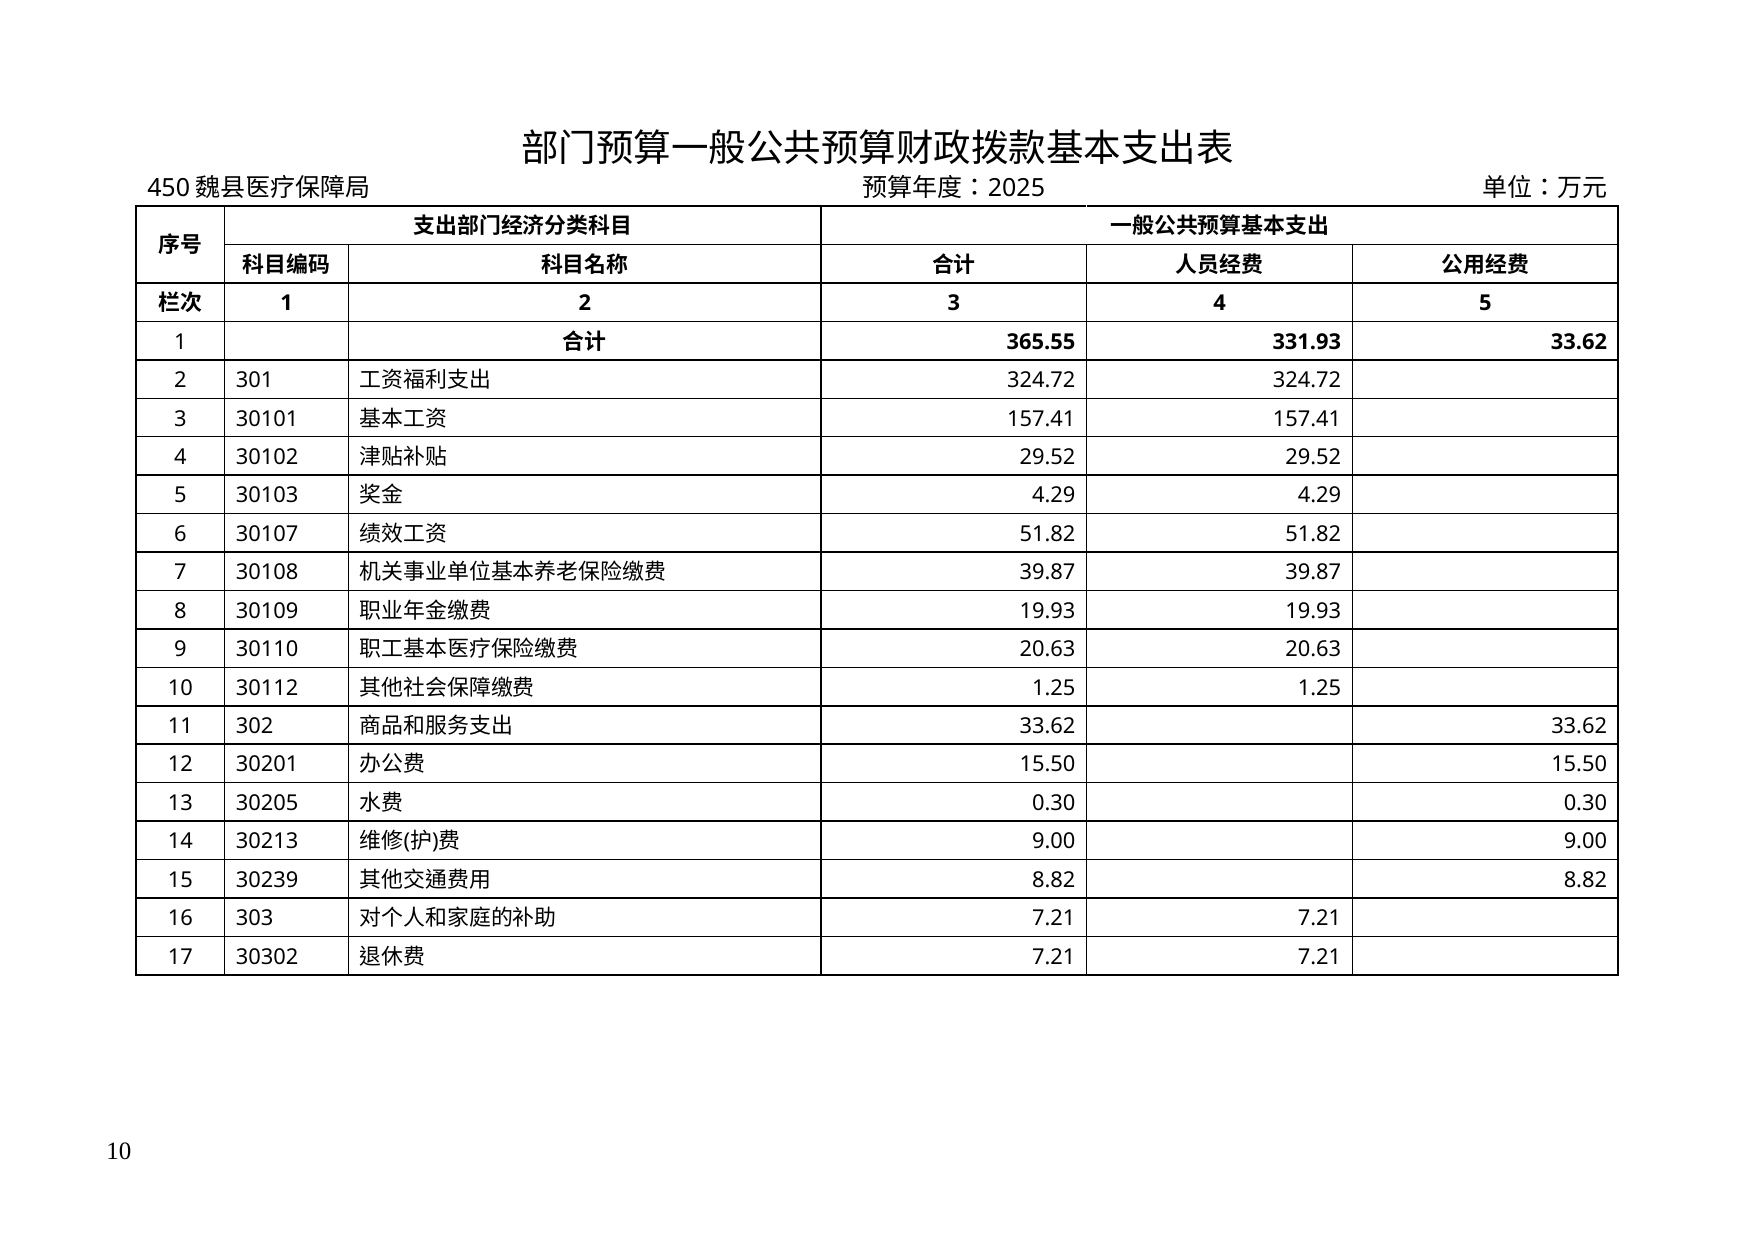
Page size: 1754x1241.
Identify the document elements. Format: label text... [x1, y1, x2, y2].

table_cell 对个人和家庭的补助 [349, 899, 820, 936]
table_header 单位：万元 [1087, 168, 1617, 205]
table_cell [1353, 437, 1617, 474]
table_cell [1353, 899, 1617, 936]
table_cell 职工基本医疗保险缴费 [349, 630, 820, 666]
table_cell 30107 [225, 514, 348, 551]
table_cell 20.63 [822, 630, 1086, 666]
table_cell 人员经费 [1087, 245, 1352, 282]
table_cell [1087, 860, 1352, 897]
table_cell 支出部门经济分类科目 [225, 207, 820, 244]
table_cell 11 [137, 707, 224, 743]
table_cell [1353, 476, 1617, 513]
table_cell 退休费 [349, 937, 820, 974]
table_cell 9.00 [822, 822, 1086, 859]
table_cell [1087, 783, 1352, 820]
table_cell 4.29 [822, 476, 1086, 513]
text 部门预算一般公共预算财政拨款基本支出表 [106, 142, 1648, 167]
table_cell 51.82 [822, 514, 1086, 551]
table_cell 19.93 [822, 591, 1086, 628]
table_cell 1 [137, 322, 224, 359]
table_cell 9 [137, 630, 224, 666]
table_cell 10 [137, 668, 224, 705]
table_cell 14 [137, 822, 224, 859]
table_header 预算年度：2025 [822, 168, 1086, 205]
table_cell 30103 [225, 476, 348, 513]
table_cell 15 [137, 860, 224, 897]
table_cell 1.25 [822, 668, 1086, 705]
table_header 450魏县医疗保障局 [137, 168, 820, 205]
table_cell 301 [225, 361, 348, 397]
table_cell 16 [137, 899, 224, 936]
table_cell 30101 [225, 399, 348, 436]
table_cell 水费 [349, 783, 820, 820]
table_cell 科目名称 [349, 245, 820, 282]
table_cell 其他交通费用 [349, 860, 820, 897]
table_cell 0.30 [822, 783, 1086, 820]
table_cell 303 [225, 899, 348, 936]
table_cell 栏次 [137, 284, 224, 321]
table_cell 15.50 [822, 745, 1086, 782]
table_cell 合计 [349, 322, 820, 359]
table_cell [1353, 668, 1617, 705]
table_cell 3 [137, 399, 224, 436]
table_cell 30302 [225, 937, 348, 974]
table_cell 4 [137, 437, 224, 474]
table_cell 17 [137, 937, 224, 974]
table_cell [1087, 822, 1352, 859]
table_cell 9.00 [1353, 822, 1617, 859]
table_cell 5 [1353, 284, 1617, 321]
table_cell 机关事业单位基本养老保险缴费 [349, 553, 820, 589]
table_cell 39.87 [1087, 553, 1352, 589]
table_cell 4 [1087, 284, 1352, 321]
table_cell 其他社会保障缴费 [349, 668, 820, 705]
table_cell 7.21 [1087, 899, 1352, 936]
table_cell 324.72 [1087, 361, 1352, 397]
table_cell 30205 [225, 783, 348, 820]
table_cell 4.29 [1087, 476, 1352, 513]
table_cell 157.41 [822, 399, 1086, 436]
table_cell 29.52 [1087, 437, 1352, 474]
table_cell 8.82 [822, 860, 1086, 897]
table_cell 13 [137, 783, 224, 820]
table_cell 29.52 [822, 437, 1086, 474]
table_cell [1087, 745, 1352, 782]
table_cell 1.25 [1087, 668, 1352, 705]
table_cell 维修(护)费 [349, 822, 820, 859]
table_cell [1087, 707, 1352, 743]
table_cell 30239 [225, 860, 348, 897]
table_cell 公用经费 [1353, 245, 1617, 282]
table_cell 324.72 [822, 361, 1086, 397]
table_cell 157.41 [1087, 399, 1352, 436]
table_cell 39.87 [822, 553, 1086, 589]
table_cell 8.82 [1353, 860, 1617, 897]
table_cell 30112 [225, 668, 348, 705]
table_cell 33.62 [1353, 322, 1617, 359]
table_cell [1353, 591, 1617, 628]
table_cell 基本工资 [349, 399, 820, 436]
table_cell 商品和服务支出 [349, 707, 820, 743]
table_cell 0.30 [1353, 783, 1617, 820]
table_cell 30108 [225, 553, 348, 589]
table_cell 合计 [822, 245, 1086, 282]
table_cell [225, 322, 348, 359]
table_cell 30201 [225, 745, 348, 782]
table_cell 51.82 [1087, 514, 1352, 551]
table_cell 绩效工资 [349, 514, 820, 551]
table_cell 津贴补贴 [349, 437, 820, 474]
table_cell 5 [137, 476, 224, 513]
table_cell 7.21 [1087, 937, 1352, 974]
table_cell 30213 [225, 822, 348, 859]
table_cell 办公费 [349, 745, 820, 782]
table_cell 30110 [225, 630, 348, 666]
table_cell 1 [225, 284, 348, 321]
table_cell 3 [822, 284, 1086, 321]
table_cell 33.62 [822, 707, 1086, 743]
table_cell 一般公共预算基本支出 [822, 207, 1617, 244]
table_cell 12 [137, 745, 224, 782]
table_cell 20.63 [1087, 630, 1352, 666]
table_cell 序号 [137, 207, 224, 282]
table_cell 工资福利支出 [349, 361, 820, 397]
table_cell 30109 [225, 591, 348, 628]
table_cell 30102 [225, 437, 348, 474]
table_cell 33.62 [1353, 707, 1617, 743]
table_cell 7.21 [822, 937, 1086, 974]
table_cell 365.55 [822, 322, 1086, 359]
table_cell [1353, 514, 1617, 551]
table_cell 职业年金缴费 [349, 591, 820, 628]
table_cell 19.93 [1087, 591, 1352, 628]
table_cell 8 [137, 591, 224, 628]
table_cell [1353, 399, 1617, 436]
table_cell [1353, 937, 1617, 974]
table_cell 2 [137, 361, 224, 397]
table_cell 7.21 [822, 899, 1086, 936]
table_cell 302 [225, 707, 348, 743]
table_cell [1353, 361, 1617, 397]
table_cell [1353, 553, 1617, 589]
table_cell 2 [349, 284, 820, 321]
table_cell 15.50 [1353, 745, 1617, 782]
table_cell [1353, 630, 1617, 666]
table_cell 奖金 [349, 476, 820, 513]
table_cell 331.93 [1087, 322, 1352, 359]
table_cell 科目编码 [225, 245, 348, 282]
table_cell 7 [137, 553, 224, 589]
table_cell 6 [137, 514, 224, 551]
